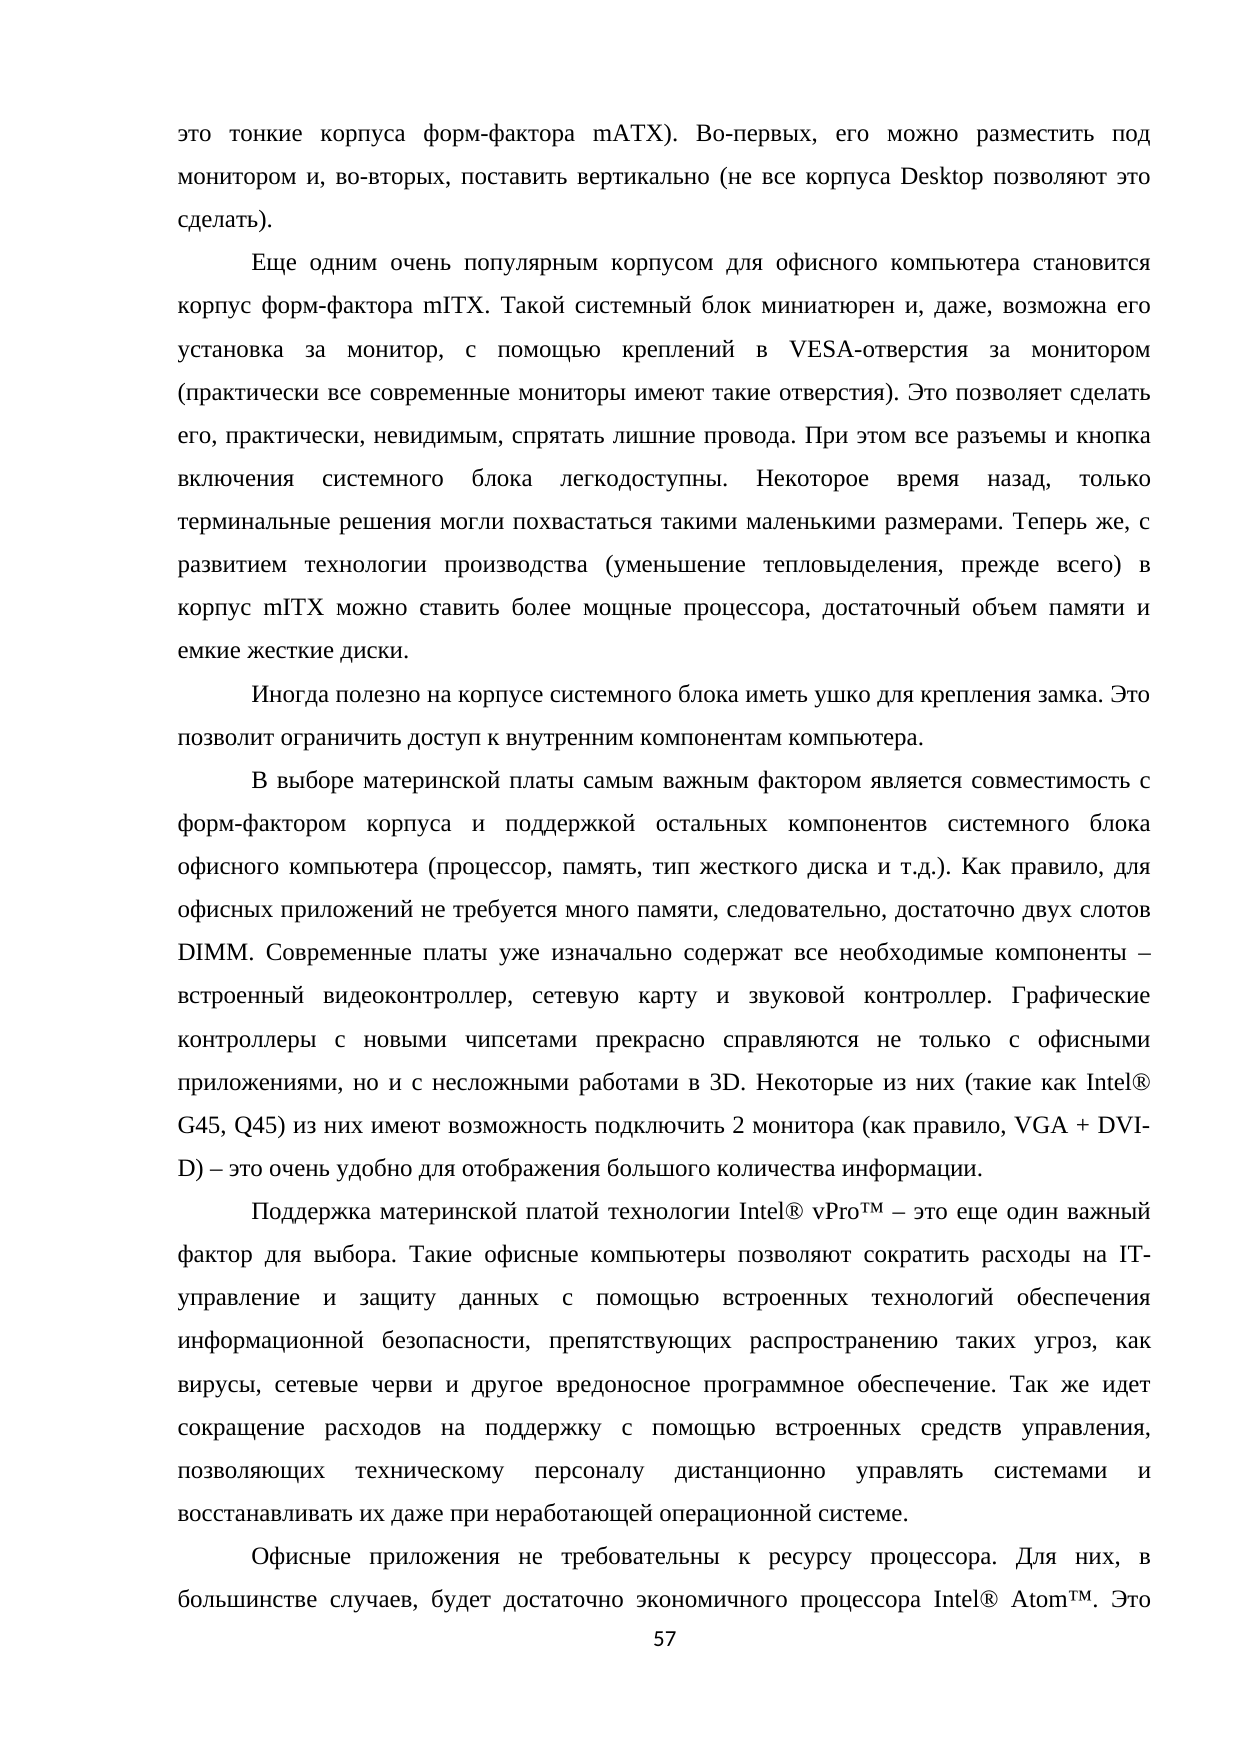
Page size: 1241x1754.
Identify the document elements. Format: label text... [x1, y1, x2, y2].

text В выборе материнской платы самым важным фактором является совместимость с форм-фактором корпуса и поддержкой остальных компонентов системного блока офисного компьютера (процессор, память, тип жесткого диска и т.д.). Как правило, для офисных приложений не требуется много памяти, следовательно, достаточно двух слотов DIMM. Современные платы уже изначально содержат все необходимые компоненты – встроенный видеоконтроллер, сетевую карту и звуковой контроллер. Графические контроллеры с новыми чипсетами прекрасно справляются не только с офисными приложениями, но и с несложными работами в 3D. Некоторые из них (такие как Intel® G45, Q45) из них имеют возможность подключить 2 монитора (как правило, VGA + DVI-D) – это очень удобно для отображения большого количества информации. [177, 765, 1152, 1182]
text Поддержка материнской платой технологии Intel® vPro™ – это еще один важный фактор для выбора. Такие офисные компьютеры позволяют сократить расходы на IT-управление и защиту данных с помощью встроенных технологий обеспечения информационной безопасности, препятствующих распространению таких угроз, как вирусы, сетевые черви и другое вредоносное программное обеспечение. Так же идет сокращение расходов на поддержку с помощью встроенных средств управления, позволяющих техническому персоналу дистанционно управлять системами и восстанавливать их даже при неработающей операционной системе. [177, 1196, 1152, 1527]
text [177, 118, 1152, 233]
text Иногда полезно на корпусе системного блока иметь ушко для крепления замка. Это позволит ограничить доступ к внутренним компонентам компьютера. [177, 679, 1152, 751]
text Еще одним очень популярным корпусом для офисного компьютера становится корпус форм-фактора mITX. Такой системный блок миниатюрен и, даже, возможна его установка за монитор, с помощью креплений в VESA-отверстия за монитором (практически все современные мониторы имеют такие отверстия). Это позволяет сделать его, практически, невидимым, спрятать лишние провода. При этом все разъемы и кнопка включения системного блока легкодоступны. Некоторое время назад, только терминальные решения могли похвастаться такими маленькими размерами. Теперь же, с развитием технологии производства (уменьшение тепловыделения, прежде всего) в корпус mITX можно ставить более мощные процессора, достаточный объем памяти и емкие жесткие диски. [177, 247, 1152, 664]
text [177, 1541, 1152, 1613]
